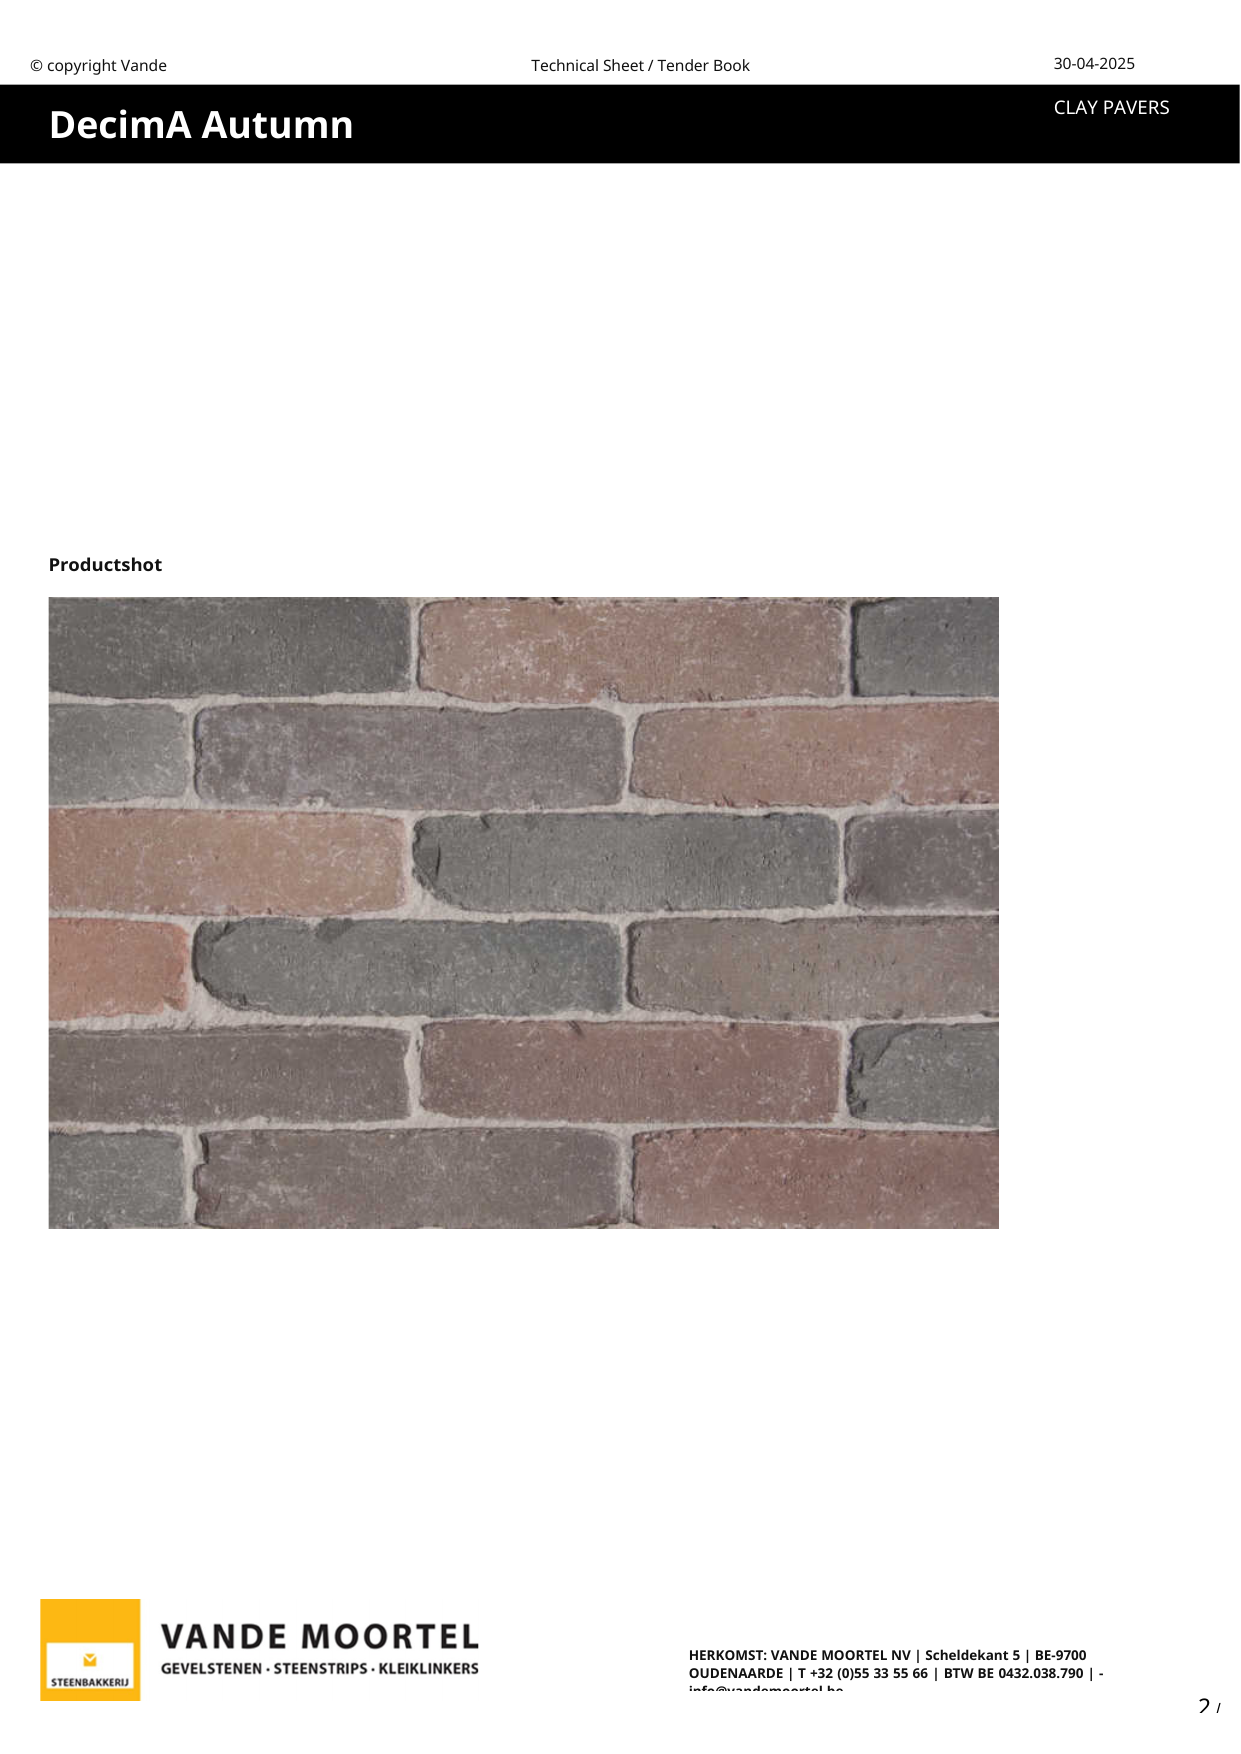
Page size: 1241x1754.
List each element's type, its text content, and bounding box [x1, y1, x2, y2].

picture [40, 1599, 479, 1701]
picture [48, 597, 999, 1229]
subtitle Productshot [48, 552, 1240, 576]
